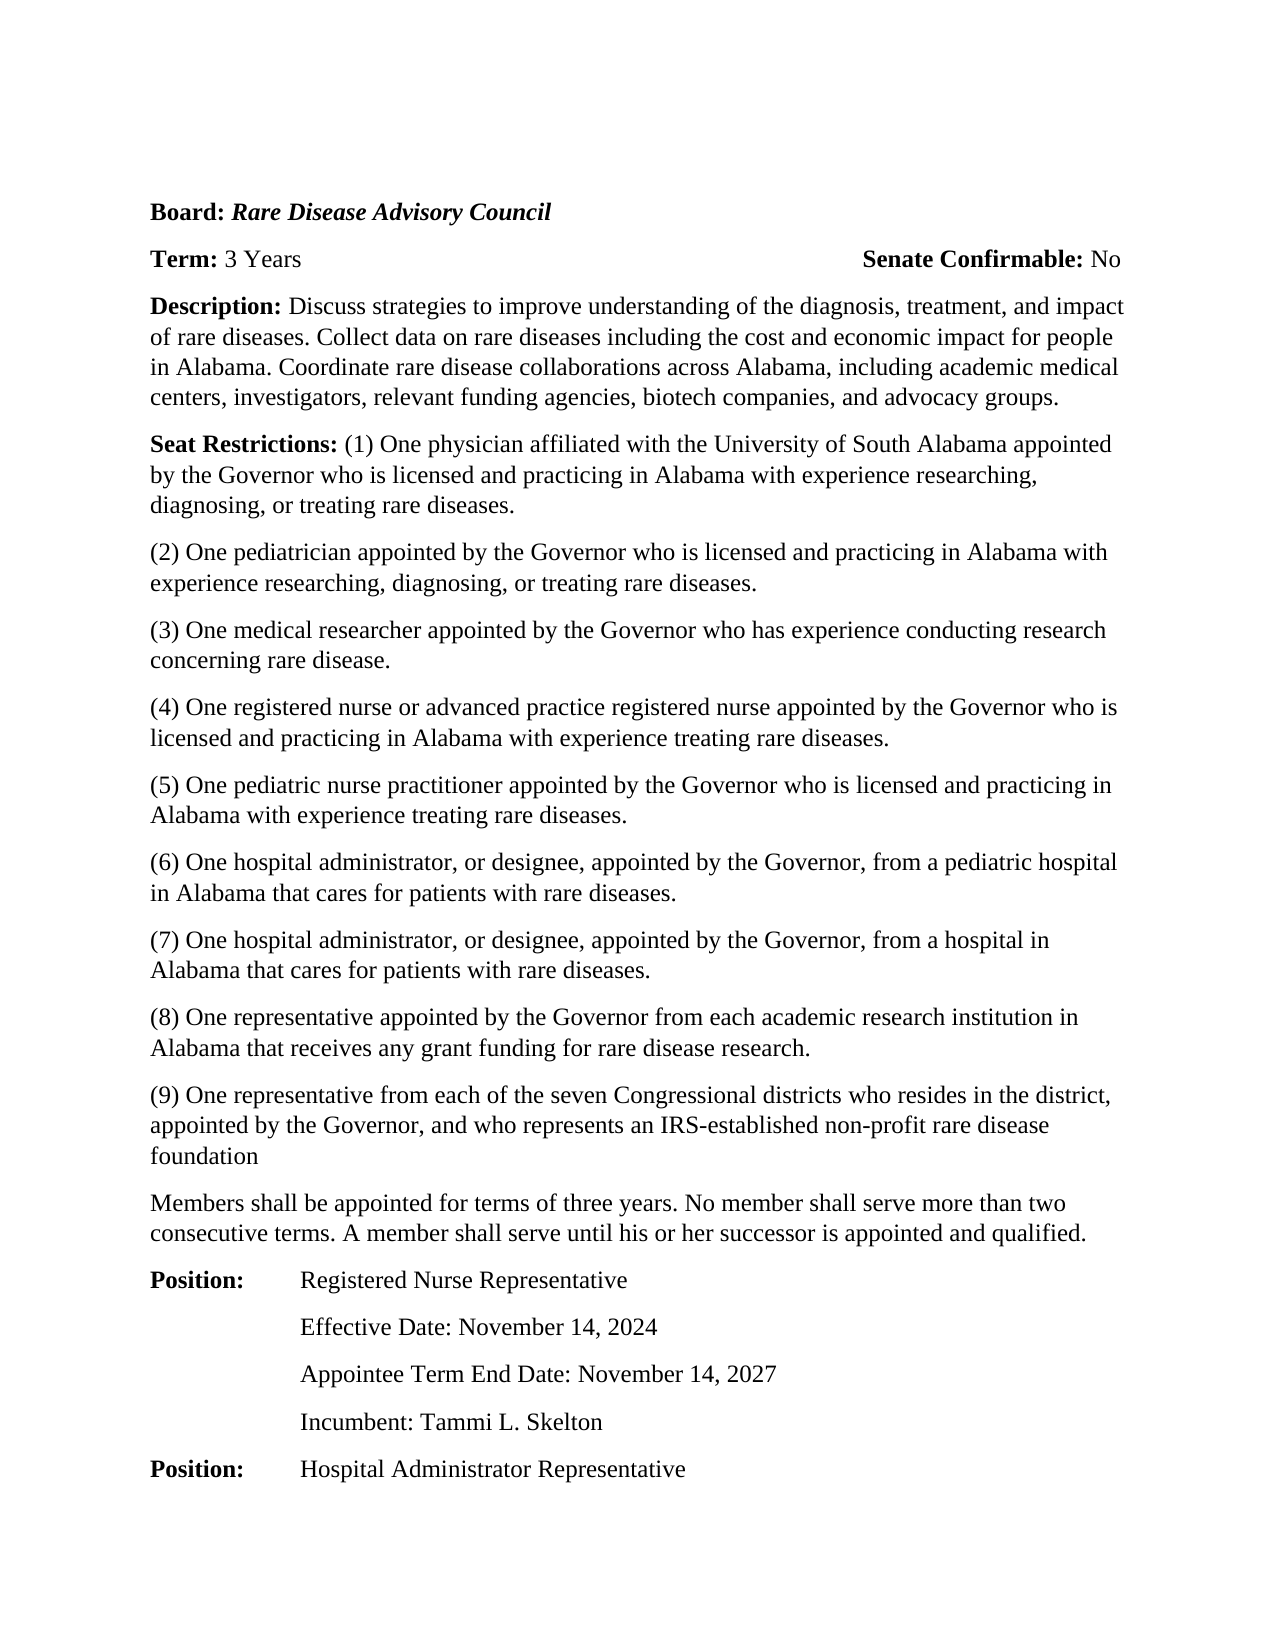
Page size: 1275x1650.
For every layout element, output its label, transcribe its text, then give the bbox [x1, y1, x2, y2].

text Effective Date: November 14, 2024 [150, 1312, 1125, 1341]
text (7) One hospital administrator, or designee, appointed by the Governor, from a hospital in Alabama that cares for patients with rare diseases. [150, 925, 1125, 984]
text Term: 3 Years Senate Confirmable: No [150, 244, 1125, 273]
text Position: Hospital Administrator Representative [150, 1454, 1125, 1482]
text Description: Discuss strategies to improve understanding of the diagnosis, treatment, and impact of rare diseases. Collect data on rare diseases including the cost and economic impact for people in Alabama. Coordinate rare disease collaborations across Alabama, including academic medical centers, investigators, relevant funding agencies, biotech companies, and advocacy groups. [150, 291, 1125, 411]
text Members shall be appointed for terms of three years. No member shall serve more than two consecutive terms. A member shall serve until his or her successor is appointed and qualified. [150, 1188, 1125, 1247]
text Board: Rare Disease Advisory Council [150, 197, 1125, 226]
text Incumbent: Tammi L. Skelton [150, 1407, 1125, 1435]
text Seat Restrictions: (1) One physician affiliated with the University of South Alabama appointed by the Governor who is licensed and practicing in Alabama with experience researching, diagnosing, or treating rare diseases. [150, 429, 1125, 519]
text (2) One pediatrician appointed by the Governor who is licensed and practicing in Alabama with experience researching, diagnosing, or treating rare diseases. [150, 537, 1125, 597]
text (8) One representative appointed by the Governor from each academic research institution in Alabama that receives any grant funding for rare disease research. [150, 1002, 1125, 1062]
text (3) One medical researcher appointed by the Governor who has experience conducting research concerning rare disease. [150, 615, 1125, 674]
text (5) One pediatric nurse practitioner appointed by the Governor who is licensed and practicing in Alabama with experience treating rare diseases. [150, 770, 1125, 829]
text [225, 1359, 1125, 1388]
text (4) One registered nurse or advanced practice registered nurse appointed by the Governor who is licensed and practicing in Alabama with experience treating rare diseases. [150, 692, 1125, 752]
text (6) One hospital administrator, or designee, appointed by the Governor, from a pediatric hospital in Alabama that cares for patients with rare diseases. [150, 847, 1125, 907]
text Position: Registered Nurse Representative [150, 1265, 1125, 1294]
text (9) One representative from each of the seven Congressional districts who resides in the district, appointed by the Governor, and who represents an IRS-established non-profit rare disease foundation [150, 1080, 1125, 1169]
